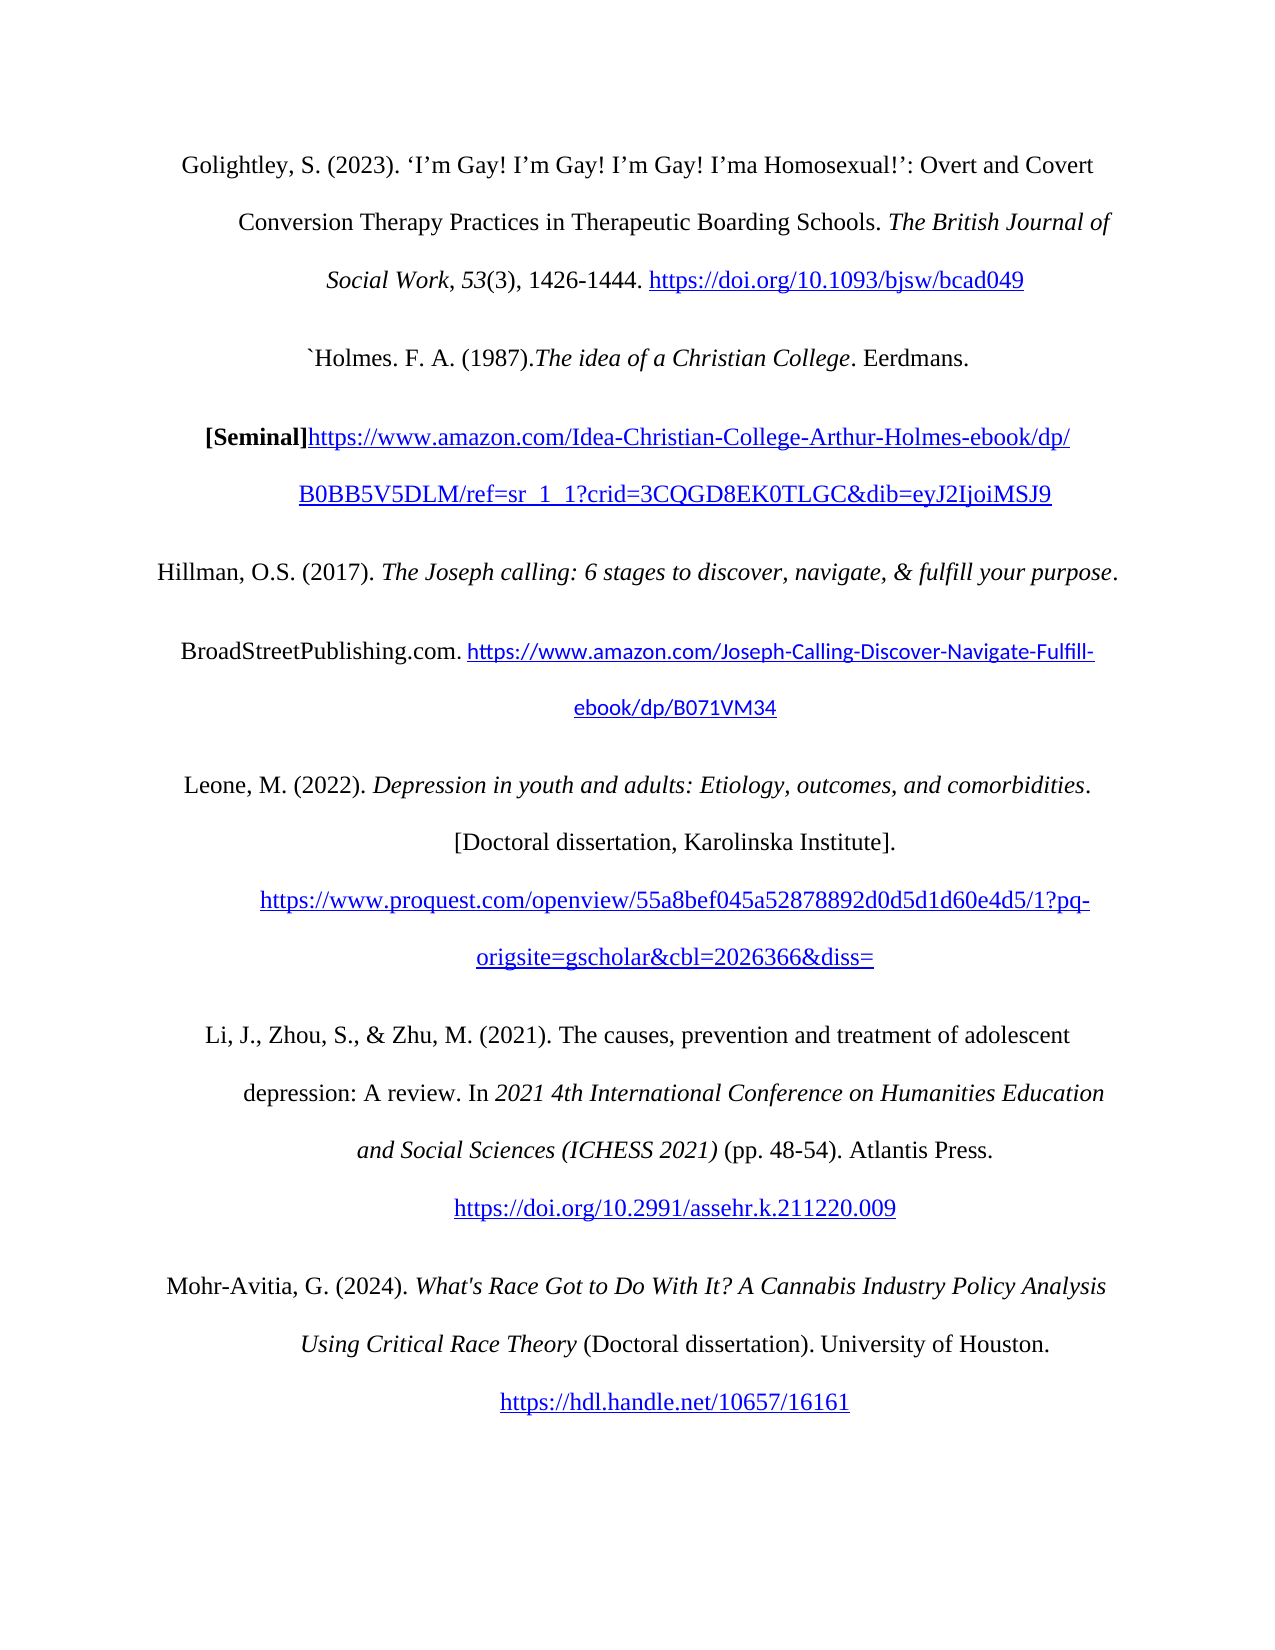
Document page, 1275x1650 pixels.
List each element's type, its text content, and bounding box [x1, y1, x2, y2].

text Golightley, S. (2023). ‘I’m Gay! I’m Gay! I’m Gay! I’ma Homosexual!’: Overt and Covert Conversion Therapy Practices in Therapeutic Boarding Schools. The British Journal of Social Work, 53(3), 1426-1444. https://doi.org/10.1093/bjsw/bcad049 [150, 150, 1125, 294]
text BroadStreetPublishing.com. https://www.amazon.com/Joseph-Calling-Discover-Navigate-Fulfill-ebook/dp/B071VM34 [150, 636, 1125, 721]
text Mohr-Avitia, G. (2024). What's Race Got to Do With It? A Cannabis Industry Policy Analysis Using Critical Race Theory (Doctoral dissertation). University of Houston. https://hdl.handle.net/10657/16161 [150, 1271, 1125, 1416]
text Li, J., Zhou, S., & Zhu, M. (2021). The causes, prevention and treatment of adolescent depression: A review. In 2021 4th International Conference on Humanities Education and Social Sciences (ICHESS 2021) (pp. 48-54). Atlantis Press. https://doi.org/10.2991/assehr.k.211220.009 [150, 1021, 1125, 1222]
text `Holmes. F. A. (1987).The idea of a Christian College. Eerdmans. [150, 343, 1125, 372]
text Hillman, O.S. (2017). The Joseph calling: 6 stages to discover, navigate, & fulfill your purpose. [150, 557, 1125, 586]
text Leone, M. (2022). Depression in youth and adults: Etiology, outcomes, and comorbidities. [Doctoral dissertation, Karolinska Institute]. https://www.proquest.com/openview/55a8bef045a52878892d0d5d1d60e4d5/1?pq-origsite=gscholar&cbl=2026366&diss= [150, 770, 1125, 971]
text [Seminal]https://www.amazon.com/Idea-Christian-College-Arthur-Holmes-ebook/dp/B0BB5V5DLM/ref=sr_1_1?crid=3CQGD8EK0TLGC&dib=eyJ2IjoiMSJ9 [150, 422, 1125, 508]
